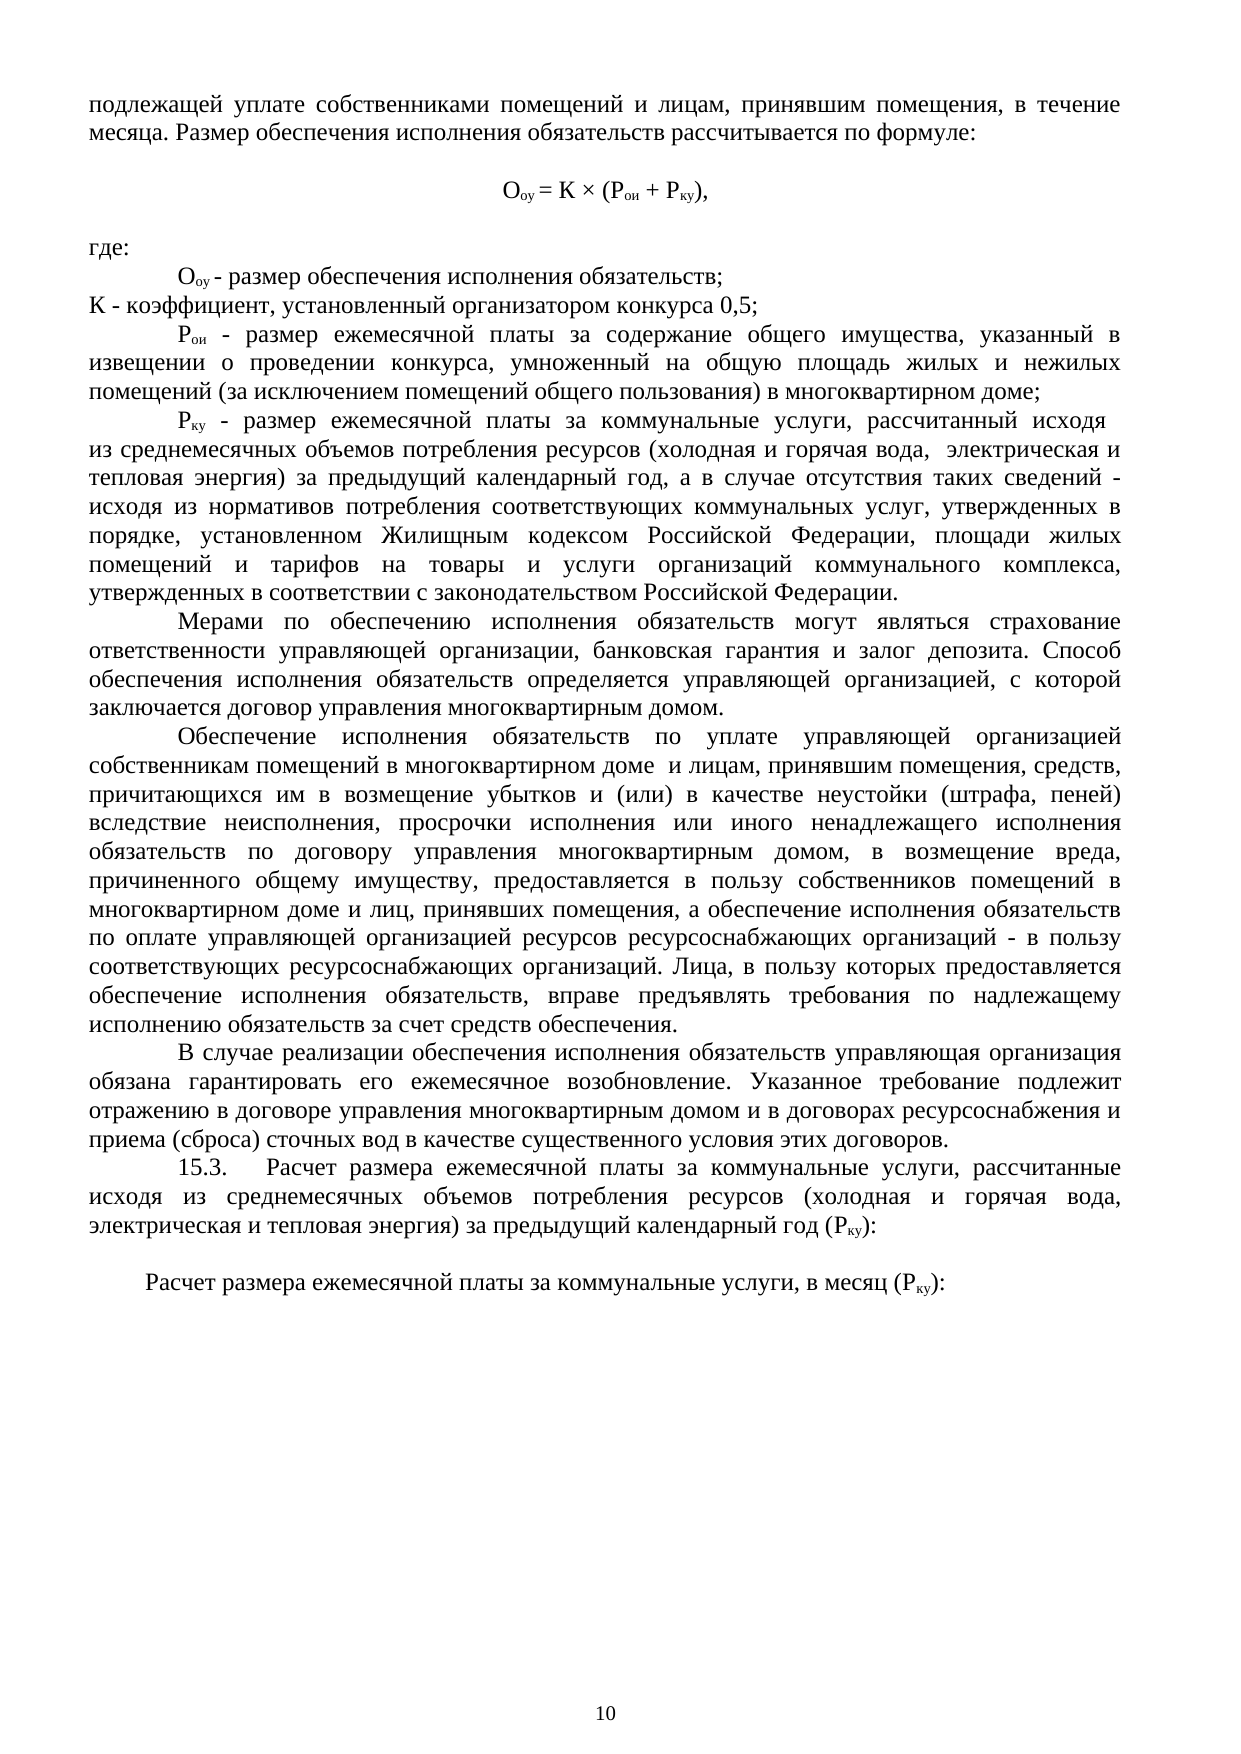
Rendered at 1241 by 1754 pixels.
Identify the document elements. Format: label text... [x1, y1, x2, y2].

text К - коэффициент, установленный организатором конкурса 0,5; [89, 290, 1122, 319]
list Расчет размера ежемесячной платы за коммунальные услуги, рассчитанные исходя из среднемесячных объемов потребления ресурсов (холодная и горячая вода, электрическая и тепловая энергия) за предыдущий календарный год (Рку): [89, 1152, 1122, 1239]
text Ооу = К × (Рои + Рку), [89, 175, 1122, 204]
text где: [89, 232, 1122, 261]
text Обеспечение исполнения обязательств по уплате управляющей организацией собственникам помещений в многоквартирном доме и лицам, принявшим помещения, средств, причитающихся им в возмещение убытков и (или) в качестве неустойки (штрафа, пеней) вследствие неисполнения, просрочки исполнения или иного ненадлежащего исполнения обязательств по договору управления многоквартирным домом, в возмещение вреда, причиненного общему имуществу, предоставляется в пользу собственников помещений в многоквартирном доме и лиц, принявших помещения, а обеспечение исполнения обязательств по оплате управляющей организацией ресурсов ресурсоснабжающих организаций - в пользу соответствующих ресурсоснабжающих организаций. Лица, в пользу которых предоставляется обеспечение исполнения обязательств, вправе предъявлять требования по надлежащему исполнению обязательств за счет средств обеспечения. [89, 721, 1122, 1037]
text Рои - размер ежемесячной платы за содержание общего имущества, указанный в извещении о проведении конкурса, умноженный на общую площадь жилых и нежилых помещений (за исключением помещений общего пользования) в многоквартирном доме; [89, 319, 1122, 405]
text Рку - размер ежемесячной платы за коммунальные услуги, рассчитанный исходя из среднемесячных объемов потребления ресурсов (холодная и горячая вода, электрическая и тепловая энергия) за предыдущий календарный год, а в случае отсутствия таких сведений - исходя из нормативов потребления соответствующих коммунальных услуг, утвержденных в порядке, установленном Жилищным кодексом Российской Федерации, площади жилых помещений и тарифов на товары и услуги организаций коммунального комплекса, утвержденных в соответствии с законодательством Российской Федерации. [89, 405, 1122, 606]
text Мерами по обеспечению исполнения обязательств могут являться страхование ответственности управляющей организации, банковская гарантия и залог депозита. Способ обеспечения исполнения обязательств определяется управляющей организацией, с которой заключается договор управления многоквартирным домом. [89, 606, 1122, 721]
text Расчет размера ежемесячной платы за коммунальные услуги, в месяц (Рку): [89, 1267, 1122, 1296]
text В случае реализации обеспечения исполнения обязательств управляющая организация обязана гарантировать его ежемесячное возобновление. Указанное требование подлежит отражению в договоре управления многоквартирным домом и в договорах ресурсоснабжения и приема (сброса) сточных вод в качестве существенного условия этих договоров. [89, 1037, 1122, 1152]
text Ооу - размер обеспечения исполнения обязательств; [89, 261, 1122, 290]
